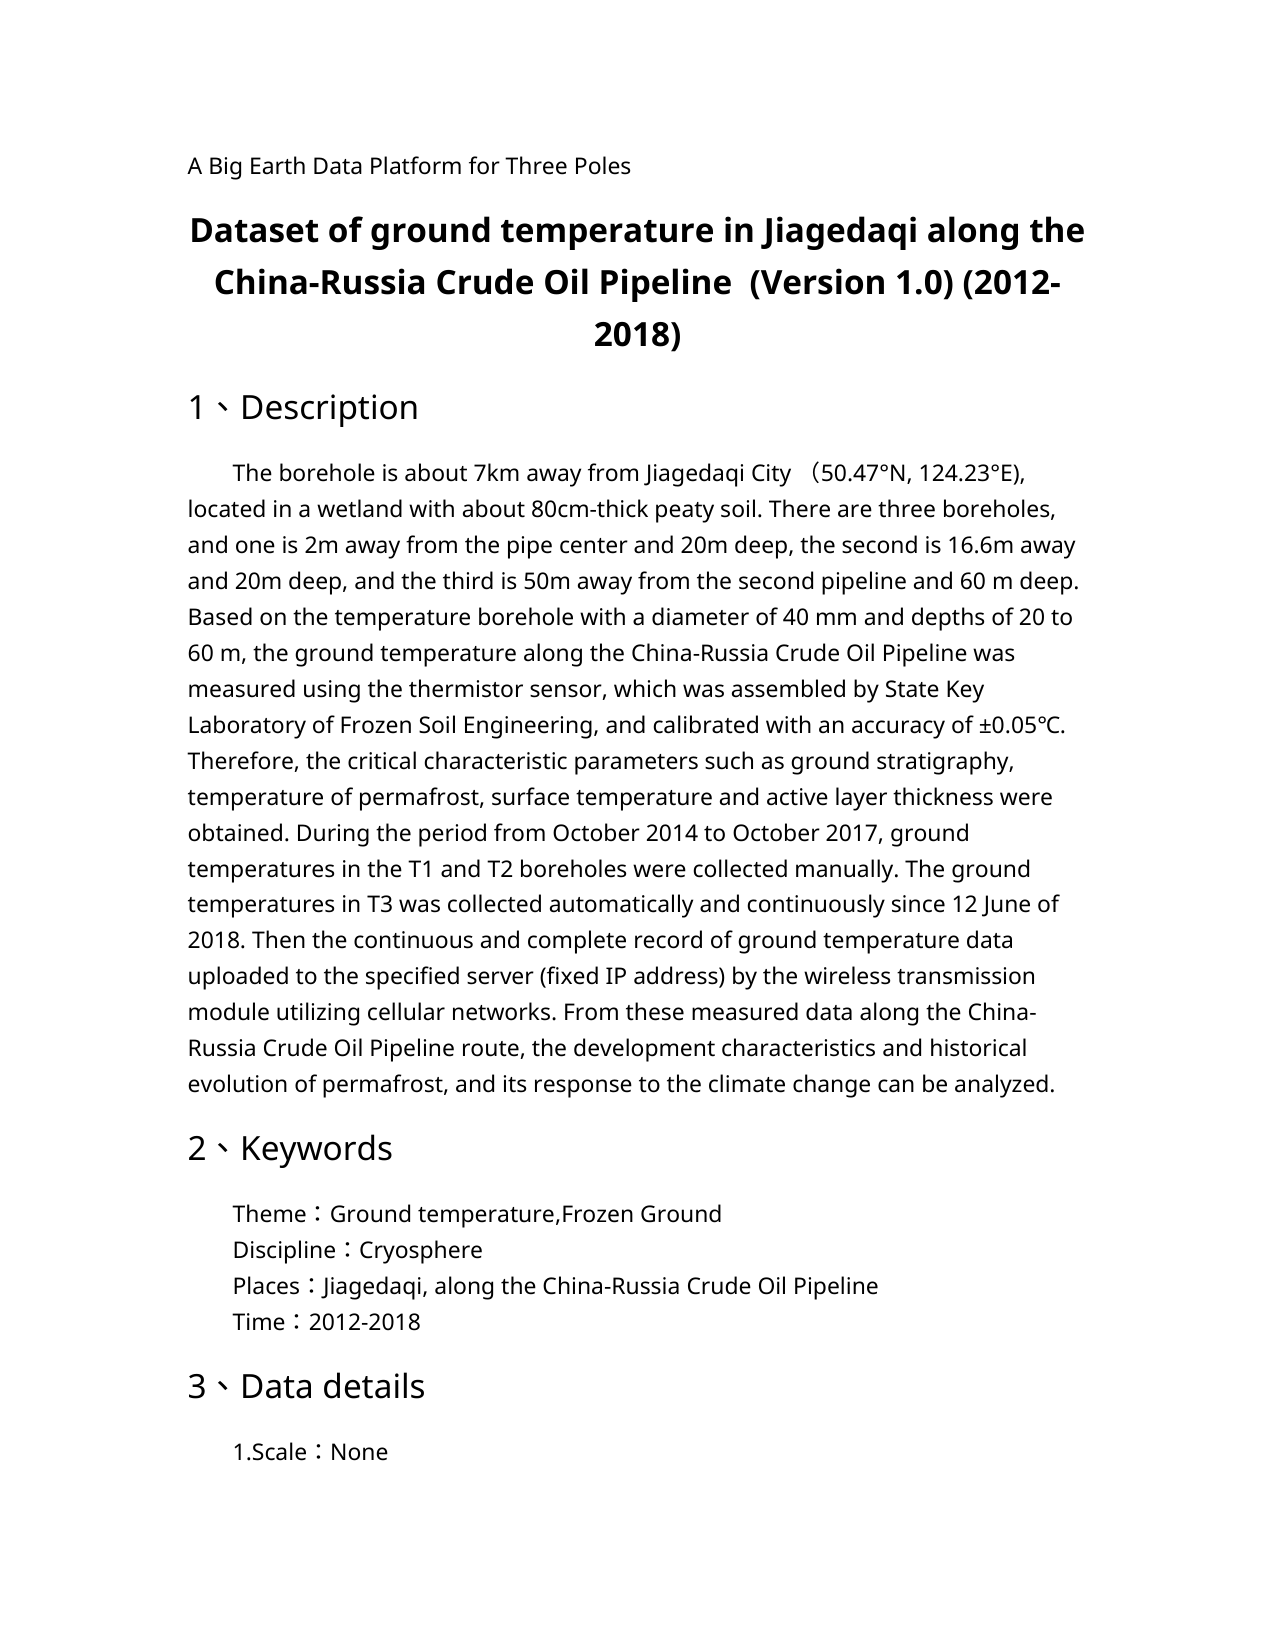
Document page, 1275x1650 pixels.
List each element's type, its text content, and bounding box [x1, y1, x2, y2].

text 2、Keywords [187, 1125, 1087, 1170]
text Dataset of ground temperature in Jiagedaqi along the China-Russia Crude Oil Pipeline (Version 1.0) (2012-2018) [187, 207, 1087, 357]
text 1、Description [187, 384, 1087, 429]
text 3、Data details [187, 1362, 1087, 1408]
text Theme：Ground temperature,Frozen Ground Discipline：Cryosphere Places：Jiagedaqi, along the China-Russia Crude Oil Pipeline Time：2012-2018 [232, 1198, 1087, 1337]
text The borehole is about 7km away from Jiagedaqi City （50.47°N, 124.23°E), located in a wetland with about 80cm-thick peaty soil. There are three boreholes, and one is 2m away from the pipe center and 20m deep, the second is 16.6m away and 20m deep, and the third is 50m away from the second pipeline and 60 m deep. Based on the temperature borehole with a diameter of 40 mm and depths of 20 to 60 m, the ground temperature along the China-Russia Crude Oil Pipeline was measured using the thermistor sensor, which was assembled by State Key Laboratory of Frozen Soil Engineering, and calibrated with an accuracy of ±0.05℃. Therefore, the critical characteristic parameters such as ground stratigraphy, temperature of permafrost, surface temperature and active layer thickness were obtained. During the period from October 2014 to October 2017, ground temperatures in the T1 and T2 boreholes were collected manually. The ground temperatures in T3 was collected automatically and continuously since 12 June of 2018. Then the continuous and complete record of ground temperature data uploaded to the specified server (fixed IP address) by the wireless transmission module utilizing cellular networks. From these measured data along the China-Russia Crude Oil Pipeline route, the development characteristics and historical evolution of permafrost, and its response to the climate change can be analyzed. [187, 457, 1087, 1099]
text 1.Scale：None [232, 1436, 1087, 1467]
text A Big Earth Data Platform for Three Poles [187, 150, 1087, 181]
